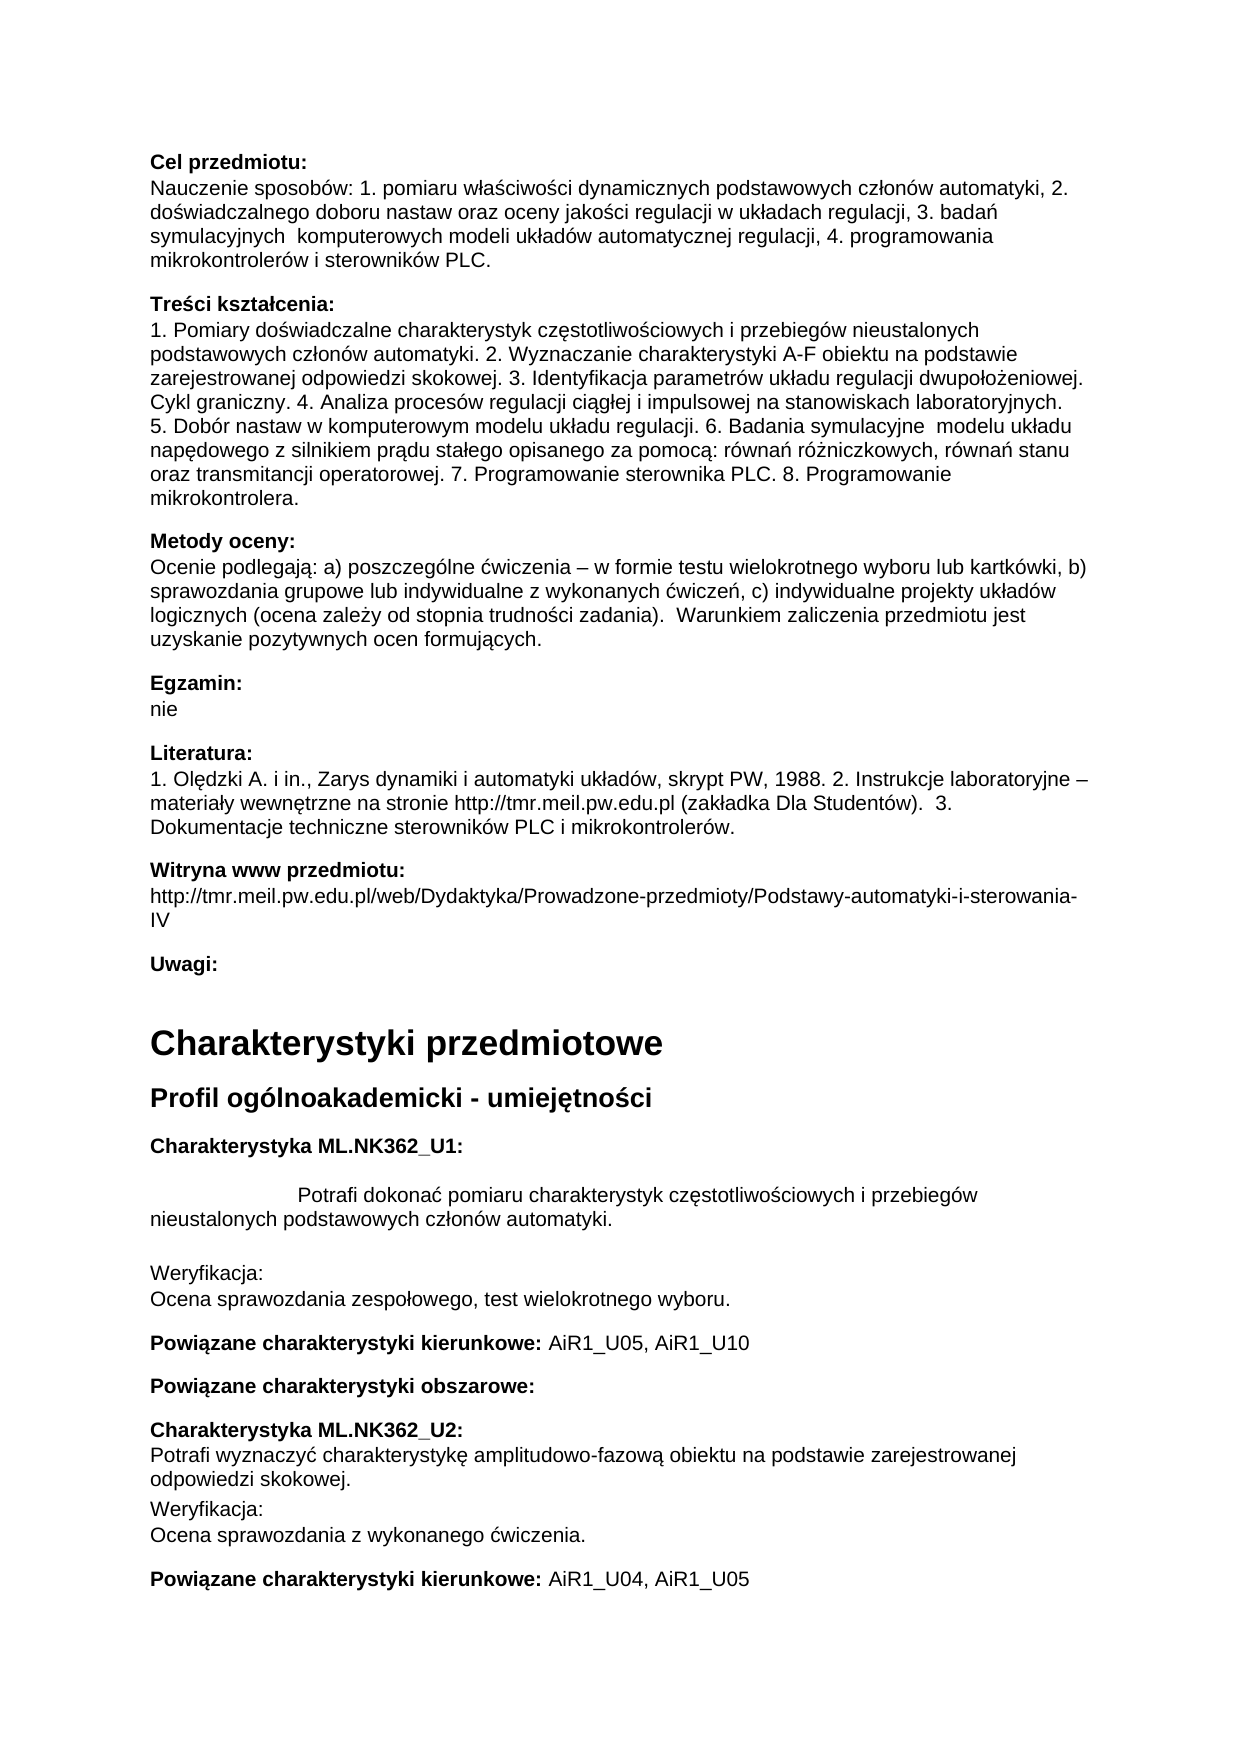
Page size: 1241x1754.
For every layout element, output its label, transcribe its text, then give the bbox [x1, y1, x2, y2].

text Ocena sprawozdania z wykonanego ćwiczenia. [150, 1523, 1090, 1547]
text Ocenie podlegają: a) poszczególne ćwiczenia – w formie testu wielokrotnego wyboru lub kartkówki, b) sprawozdania grupowe lub indywidualne z wykonanych ćwiczeń, c) indywidualne projekty układów logicznych (ocena zależy od stopnia trudności zadania). Warunkiem zaliczenia przedmiotu jest uzyskanie pozytywnych ocen formujących. [150, 555, 1090, 651]
text nie [150, 697, 1090, 721]
text Charakterystyka ML.NK362_U2: [150, 1418, 1090, 1442]
subtitle Charakterystyki przedmiotowe [150, 1022, 1090, 1063]
subtitle Profil ogólnoakademicki - umiejętności [150, 1082, 1090, 1114]
text Witryna www przedmiotu: [150, 858, 1090, 882]
text Cel przedmiotu: [150, 150, 1090, 174]
text http://tmr.meil.pw.edu.pl/web/Dydaktyka/Prowadzone-przedmioty/Podstawy-automatyki-i-sterowania-IV [150, 884, 1090, 932]
text Powiązane charakterystyki obszarowe: [150, 1374, 1090, 1398]
text Metody oceny: [150, 529, 1090, 553]
text Egzamin: [150, 671, 1090, 695]
text 1. Pomiary doświadczalne charakterystyk częstotliwościowych i przebiegów nieustalonych podstawowych członów automatyki. 2. Wyznaczanie charakterystyki A-F obiektu na podstawie zarejestrowanej odpowiedzi skokowej. 3. Identyfikacja parametrów układu regulacji dwupołożeniowej. Cykl graniczny. 4. Analiza procesów regulacji ciągłej i impulsowej na stanowiskach laboratoryjnych. 5. Dobór nastaw w komputerowym modelu układu regulacji. 6. Badania symulacyjne modelu układu napędowego z silnikiem prądu stałego opisanego za pomocą: równań różniczkowych, równań stanu oraz transmitancji operatorowej. 7. Programowanie sterownika PLC. 8. Programowanie mikrokontrolera. [150, 318, 1090, 509]
text Weryfikacja: [150, 1261, 1090, 1284]
text Charakterystyka ML.NK362_U1: [150, 1133, 1090, 1157]
text Uwagi: [150, 952, 1090, 976]
text Ocena sprawozdania zespołowego, test wielokrotnego wyboru. [150, 1287, 1090, 1311]
text Treści kształcenia: [150, 292, 1090, 316]
text Potrafi wyznaczyć charakterystykę amplitudowo-fazową obiektu na podstawie zarejestrowanej odpowiedzi skokowej. [150, 1443, 1090, 1491]
text Powiązane charakterystyki kierunkowe: AiR1_U04, AiR1_U05 [150, 1567, 1090, 1591]
text Potrafi dokonać pomiaru charakterystyk częstotliwościowych i przebiegów nieustalonych podstawowych członów automatyki. [150, 1158, 1090, 1254]
text Weryfikacja: [150, 1497, 1090, 1521]
text Powiązane charakterystyki kierunkowe: AiR1_U05, AiR1_U10 [150, 1330, 1090, 1354]
text Literatura: [150, 741, 1090, 764]
text 1. Olędzki A. i in., Zarys dynamiki i automatyki układów, skrypt PW, 1988. 2. Instrukcje laboratoryjne – materiały wewnętrzne na stronie http://tmr.meil.pw.edu.pl (zakładka Dla Studentów). 3. Dokumentacje techniczne sterowników PLC i mikrokontrolerów. [150, 767, 1090, 838]
text Nauczenie sposobów: 1. pomiaru właściwości dynamicznych podstawowych członów automatyki, 2. doświadczalnego doboru nastaw oraz oceny jakości regulacji w układach regulacji, 3. badań symulacyjnych komputerowych modeli układów automatycznej regulacji, 4. programowania mikrokontrolerów i sterowników PLC. [150, 176, 1090, 272]
